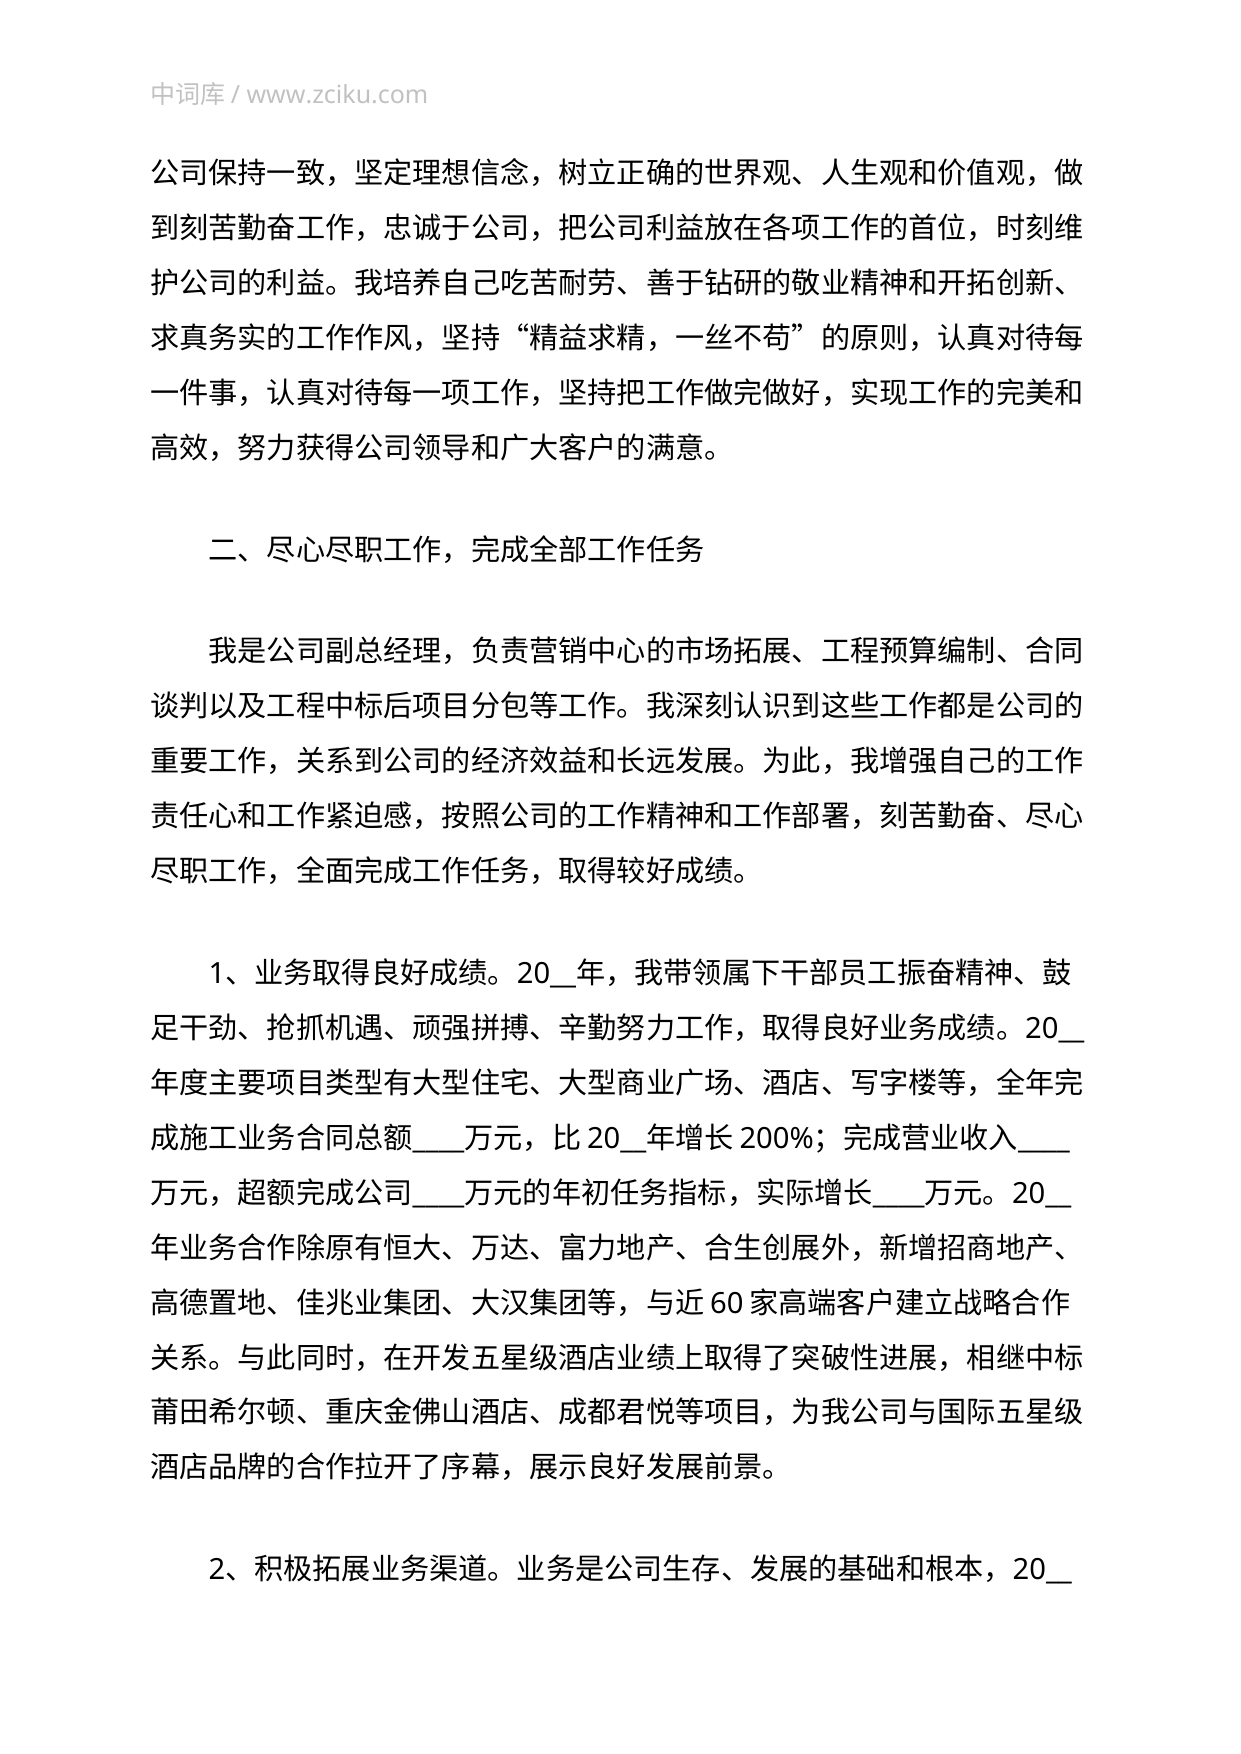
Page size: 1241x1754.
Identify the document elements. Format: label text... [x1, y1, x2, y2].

text 我是公司副总经理，负责营销中心的市场拓展、工程预算编制、合同谈判以及工程中标后项目分包等工作。我深刻认识到这些工作都是公司的重要工作，关系到公司的经济效益和长远发展。为此，我增强自己的工作责任心和工作紧迫感，按照公司的工作精神和工作部署，刻苦勤奋、尽心尽职工作，全面完成工作任务，取得较好成绩。 [150, 628, 1090, 890]
text 二、尽心尽职工作，完成全部工作任务 [150, 526, 1090, 568]
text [150, 150, 1090, 467]
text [150, 1546, 1090, 1588]
text 1、业务取得良好成绩。20__年，我带领属下干部员工振奋精神、鼓足干劲、抢抓机遇、顽强拼搏、辛勤努力工作，取得良好业务成绩。20__年度主要项目类型有大型住宅、大型商业广场、酒店、写字楼等，全年完成施工业务合同总额____万元，比20__年增长200%；完成营业收入____万元，超额完成公司____万元的年初任务指标，实际增长____万元。20__年业务合作除原有恒大、万达、富力地产、合生创展外，新增招商地产、高德置地、佳兆业集团、大汉集团等，与近60家高端客户建立战略合作关系。与此同时，在开发五星级酒店业绩上取得了突破性进展，相继中标莆田希尔顿、重庆金佛山酒店、成都君悦等项目，为我公司与国际五星级酒店品牌的合作拉开了序幕，展示良好发展前景。 [150, 949, 1090, 1486]
